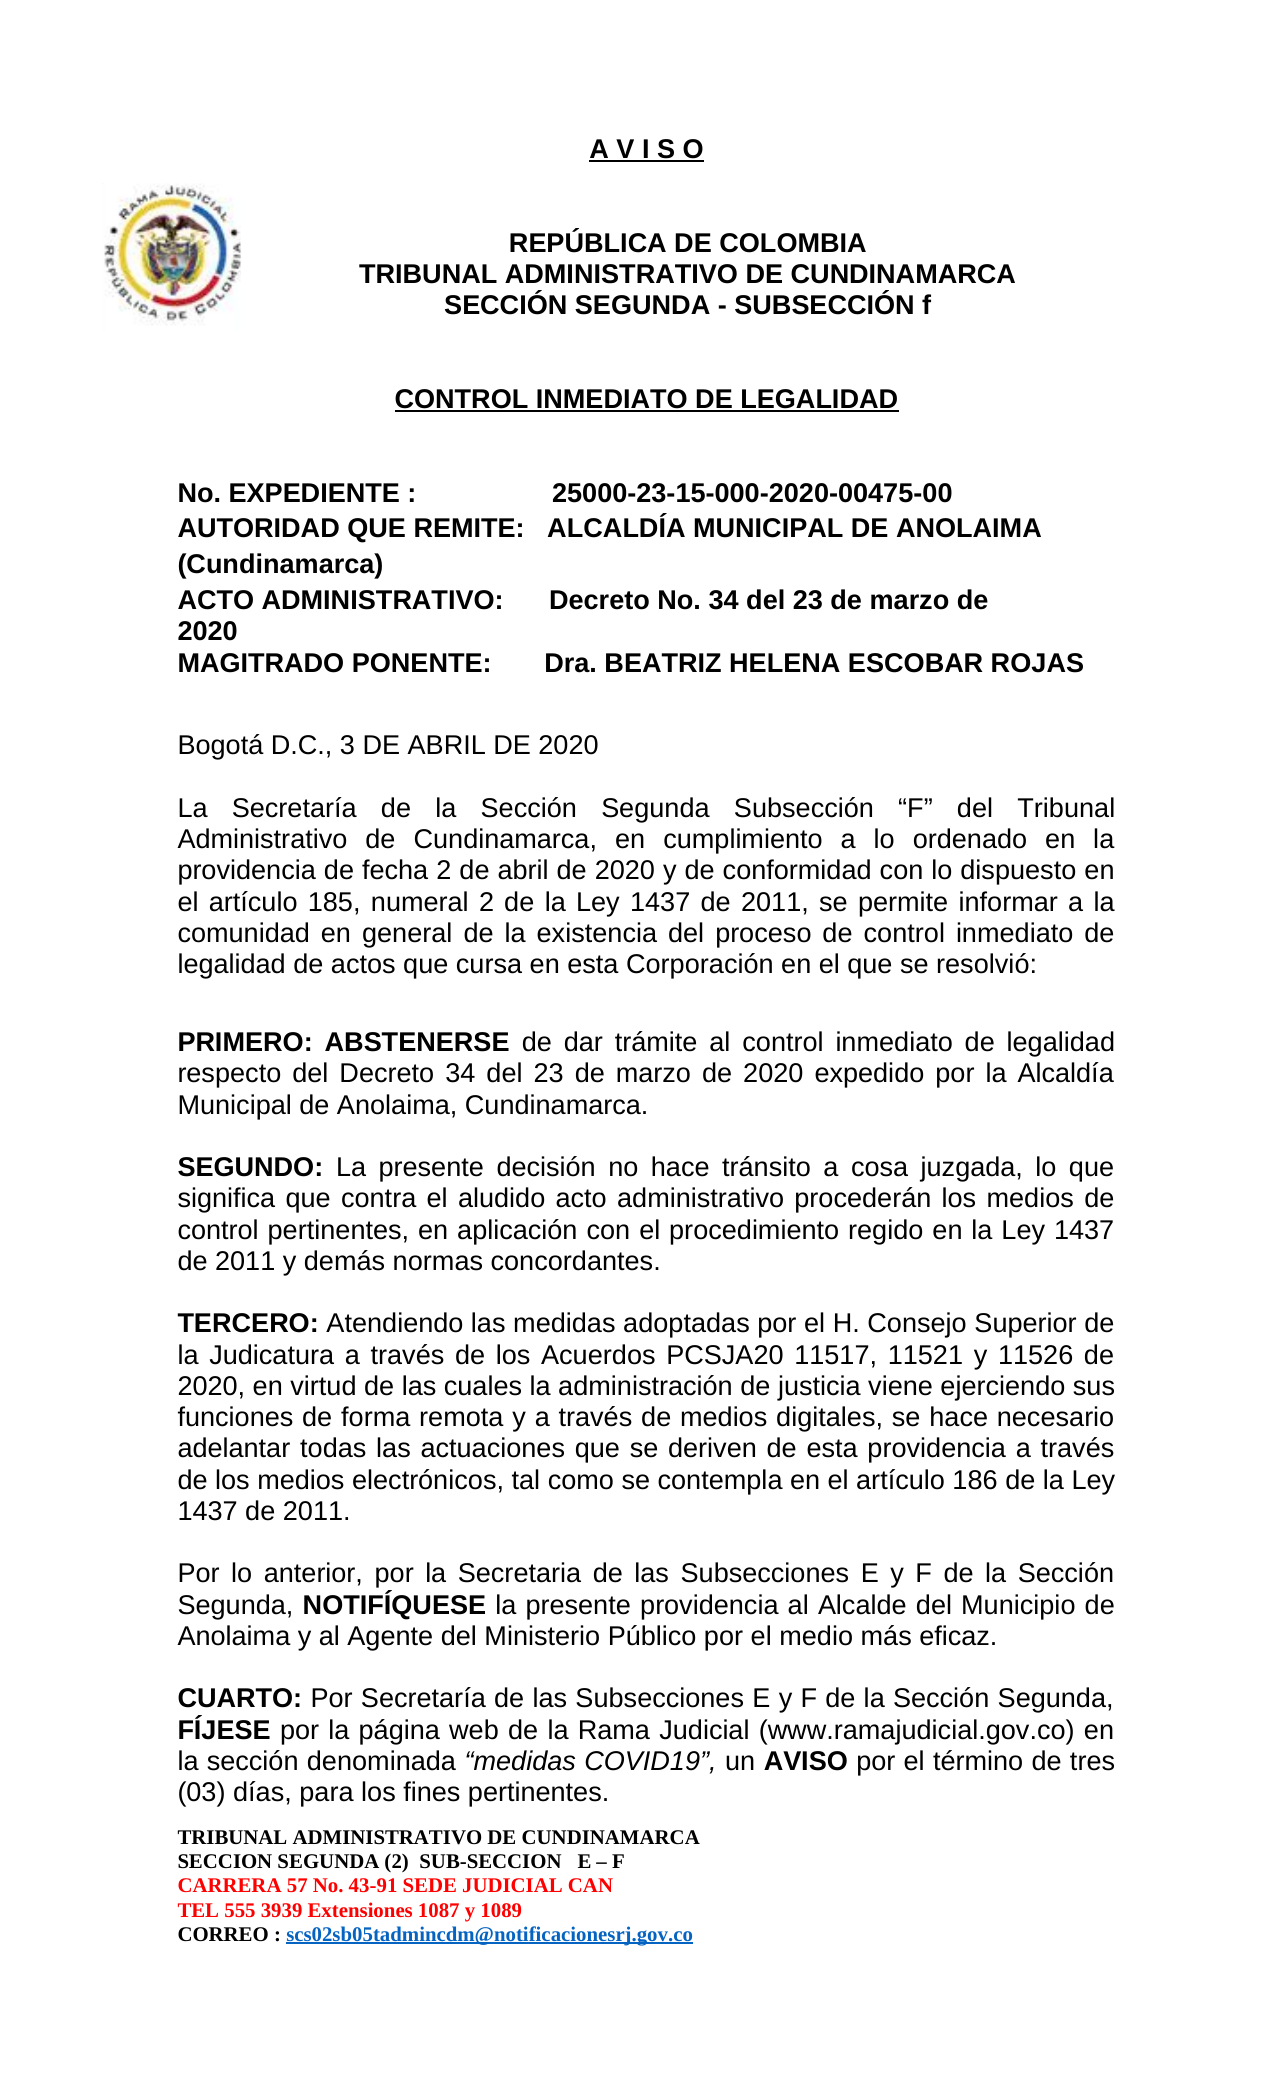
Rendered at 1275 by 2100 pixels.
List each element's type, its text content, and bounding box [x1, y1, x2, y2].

text TERCERO: Atendiendo las medidas adoptadas por el H. Consejo Superior de la Judicatura a través de los Acuerdos PCSJA20 11517, 11521 y 11526 de 2020, en virtud de las cuales la administración de justicia viene ejerciendo sus funciones de forma remota y a través de medios digitales, se hace necesario adelantar todas las actuaciones que se deriven de esta providencia a través de los medios electrónicos, tal como se contempla en el artículo 186 de la Ley 1437 de 2011. [177, 1307, 1116, 1526]
text TRIBUNAL ADMINISTRATIVO DE CUNDINAMARCA [243, 258, 1116, 289]
table_header ACTO ADMINISTRATIVO: Decreto No. 34 del 23 de marzo de 2020 [166, 584, 1063, 647]
text A V I S O [177, 133, 1116, 164]
text Por lo anterior, por la Secretaria de las Subsecciones E y F de la Sección Segunda, NOTIFÍQUESE la presente providencia al Alcalde del Municipio de Anolaima y al Agente del Ministerio Público por el medio más eficaz. [177, 1557, 1116, 1651]
picture [100, 183, 243, 334]
text SEGUNDO: La presente decisión no hace tránsito a cosa juzgada, lo que significa que contra el aludido acto administrativo procederán los medios de control pertinentes, en aplicación con el procedimiento regido en la Ley 1437 de 2011 y demás normas concordantes. [177, 1151, 1116, 1276]
text La Secretaría de la Sección Segunda Subsección “F” del Tribunal Administrativo de Cundinamarca, en cumplimiento a lo ordenado en la providencia de fecha 2 de abril de 2020 y de conformidad con lo dispuesto en el artículo 185, numeral 2 de la Ley 1437 de 2011, se permite informar a la comunidad en general de la existencia del proceso de control inmediato de legalidad de actos que cursa en esta Corporación en el que se resolvió: [177, 792, 1116, 979]
text CONTROL INMEDIATO DE LEGALIDAD [177, 383, 1116, 414]
text PRIMERO: ABSTENERSE de dar trámite al control inmediato de legalidad respecto del Decreto 34 del 23 de marzo de 2020 expedido por la Alcaldía Municipal de Anolaima, Cundinamarca. [177, 1026, 1116, 1120]
text CUARTO: Por Secretaría de las Subsecciones E y F de la Sección Segunda, FÍJESE por la página web de la Rama Judicial (www.ramajudicial.gov.co) en la sección denominada “medidas COVID19”, un AVISO por el término de tres (03) días, para los fines pertinentes. [177, 1682, 1116, 1807]
text AUTORIDAD QUE REMITE: ALCALDÍA MUNICIPAL DE ANOLAIMA (Cundinamarca) [177, 512, 1116, 579]
text Bogotá D.C., 3 DE ABRIL DE 2020 [177, 729, 1116, 761]
table_header No. EXPEDIENTE : 25000-23-15-000-2020-00475-00 [166, 477, 1226, 512]
text MAGITRADO PONENTE: Dra. BEATRIZ HELENA ESCOBAR ROJAS [177, 647, 1116, 678]
text REPÚBLICA DE COLOMBIA [243, 227, 1116, 258]
text SECCIÓN SEGUNDA - SUBSECCIÓN f [243, 289, 1116, 320]
